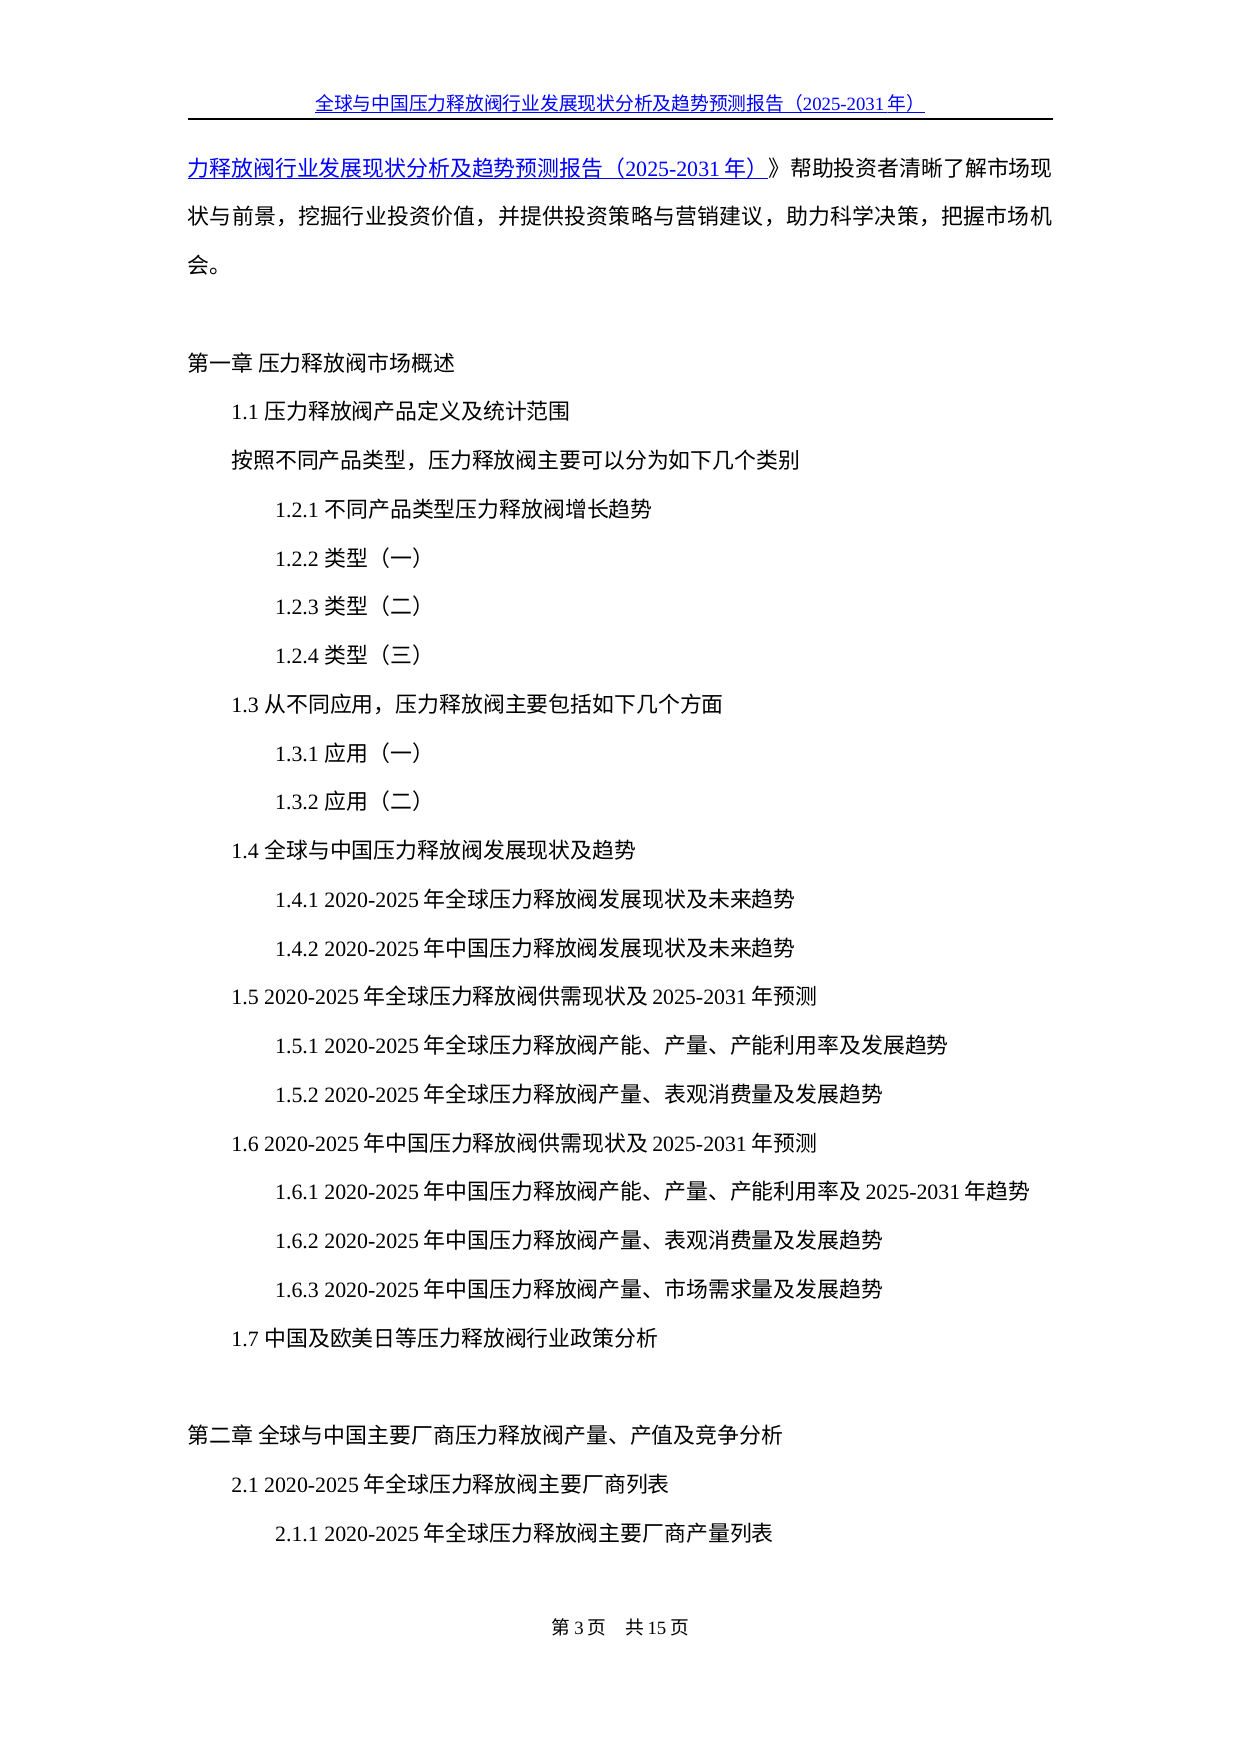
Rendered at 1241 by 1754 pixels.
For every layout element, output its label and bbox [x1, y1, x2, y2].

text [187, 150, 1053, 1548]
